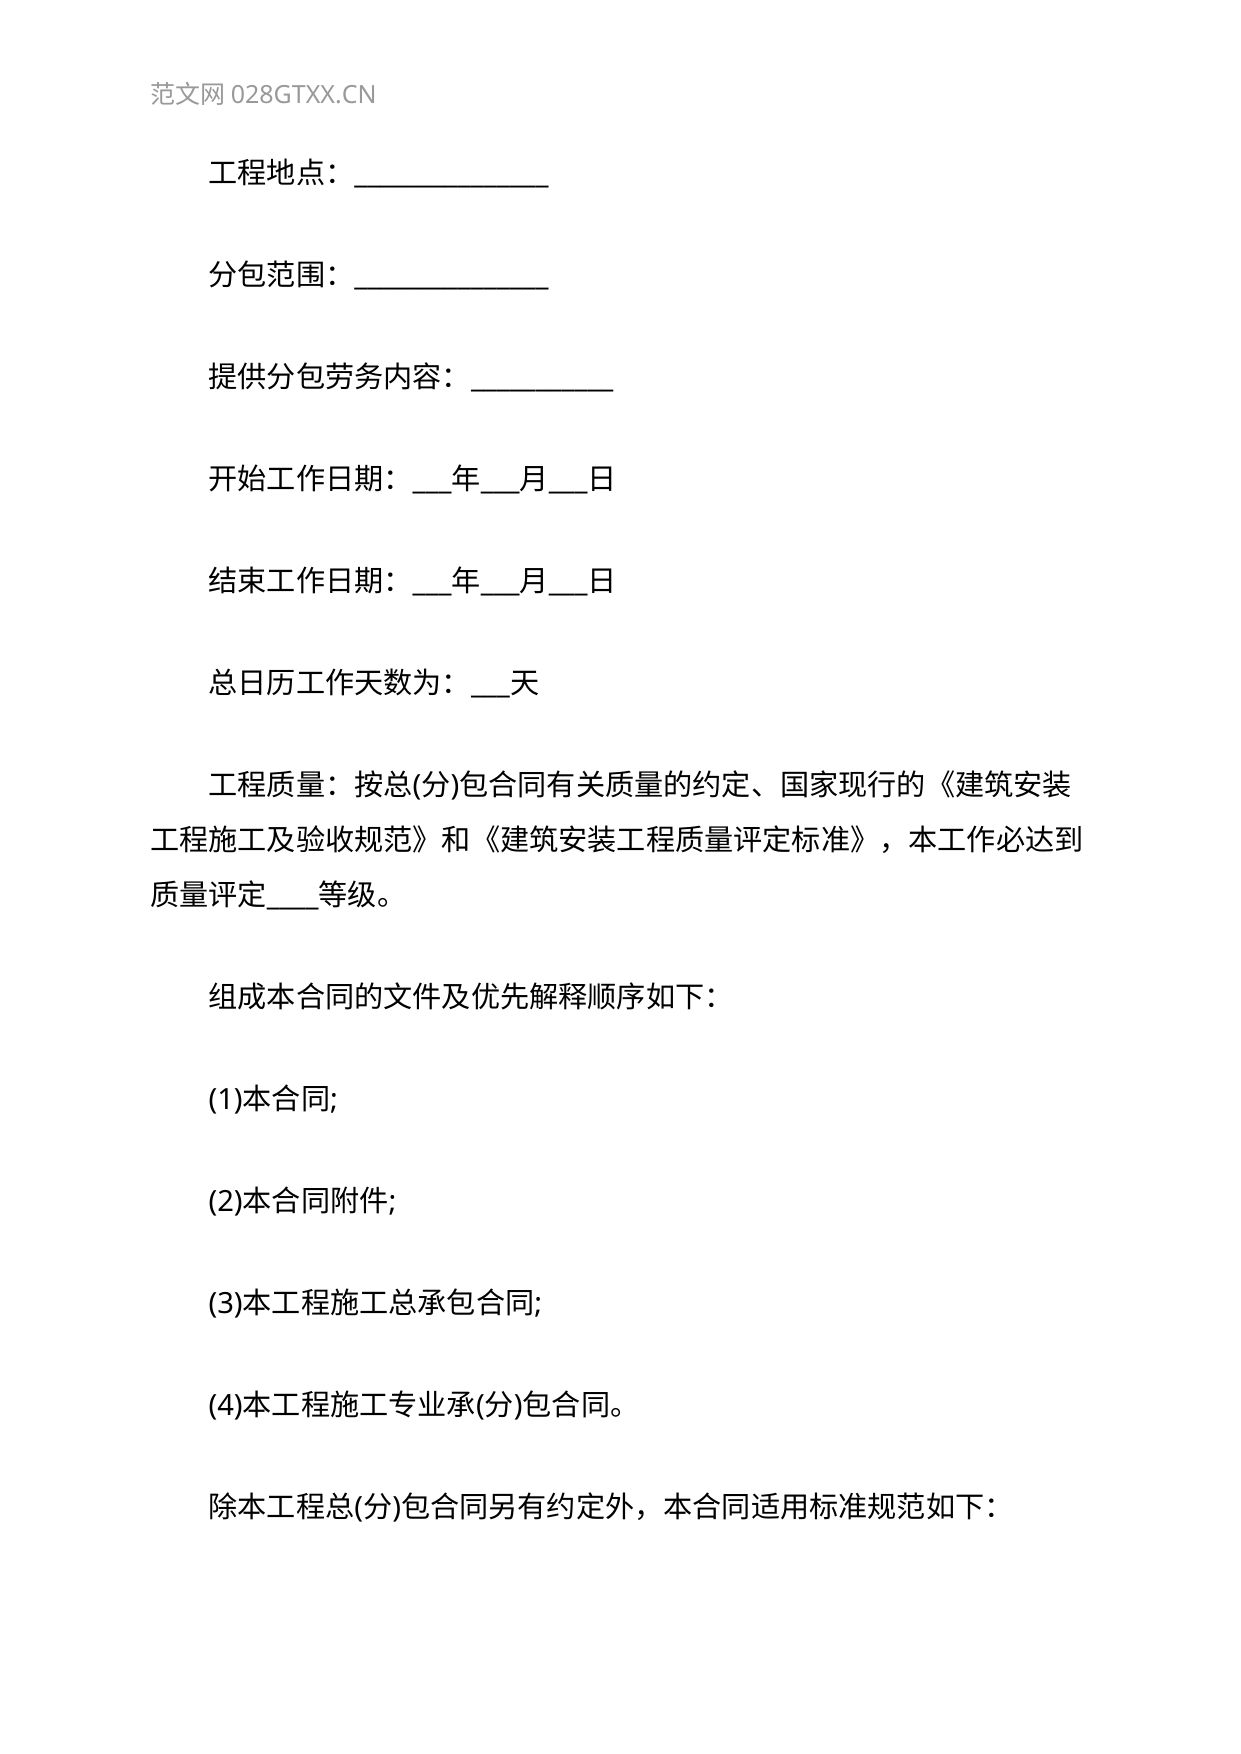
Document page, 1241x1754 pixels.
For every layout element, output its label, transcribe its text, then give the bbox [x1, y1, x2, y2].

text 除本工程总(分)包合同另有约定外，本合同适用标准规范如下： [150, 1483, 1090, 1526]
text (1)本合同; [150, 1076, 1090, 1118]
text 结束工作日期：___年___月___日 [150, 558, 1090, 600]
text 总日历工作天数为：___天 [150, 660, 1090, 702]
text 提供分包劳务内容：___________ [150, 354, 1090, 396]
text 工程地点：_______________ [150, 150, 1090, 192]
text 工程质量：按总(分)包合同有关质量的约定、国家现行的《建筑安装工程施工及验收规范》和《建筑安装工程质量评定标准》，本工作必达到质量评定____等级。 [150, 762, 1090, 914]
text 组成本合同的文件及优先解释顺序如下： [150, 974, 1090, 1016]
text 开始工作日期：___年___月___日 [150, 456, 1090, 498]
text (2)本合同附件; [150, 1177, 1090, 1220]
text 分包范围：_______________ [150, 252, 1090, 294]
text (3)本工程施工总承包合同; [150, 1279, 1090, 1322]
text (4)本工程施工专业承(分)包合同。 [150, 1381, 1090, 1424]
